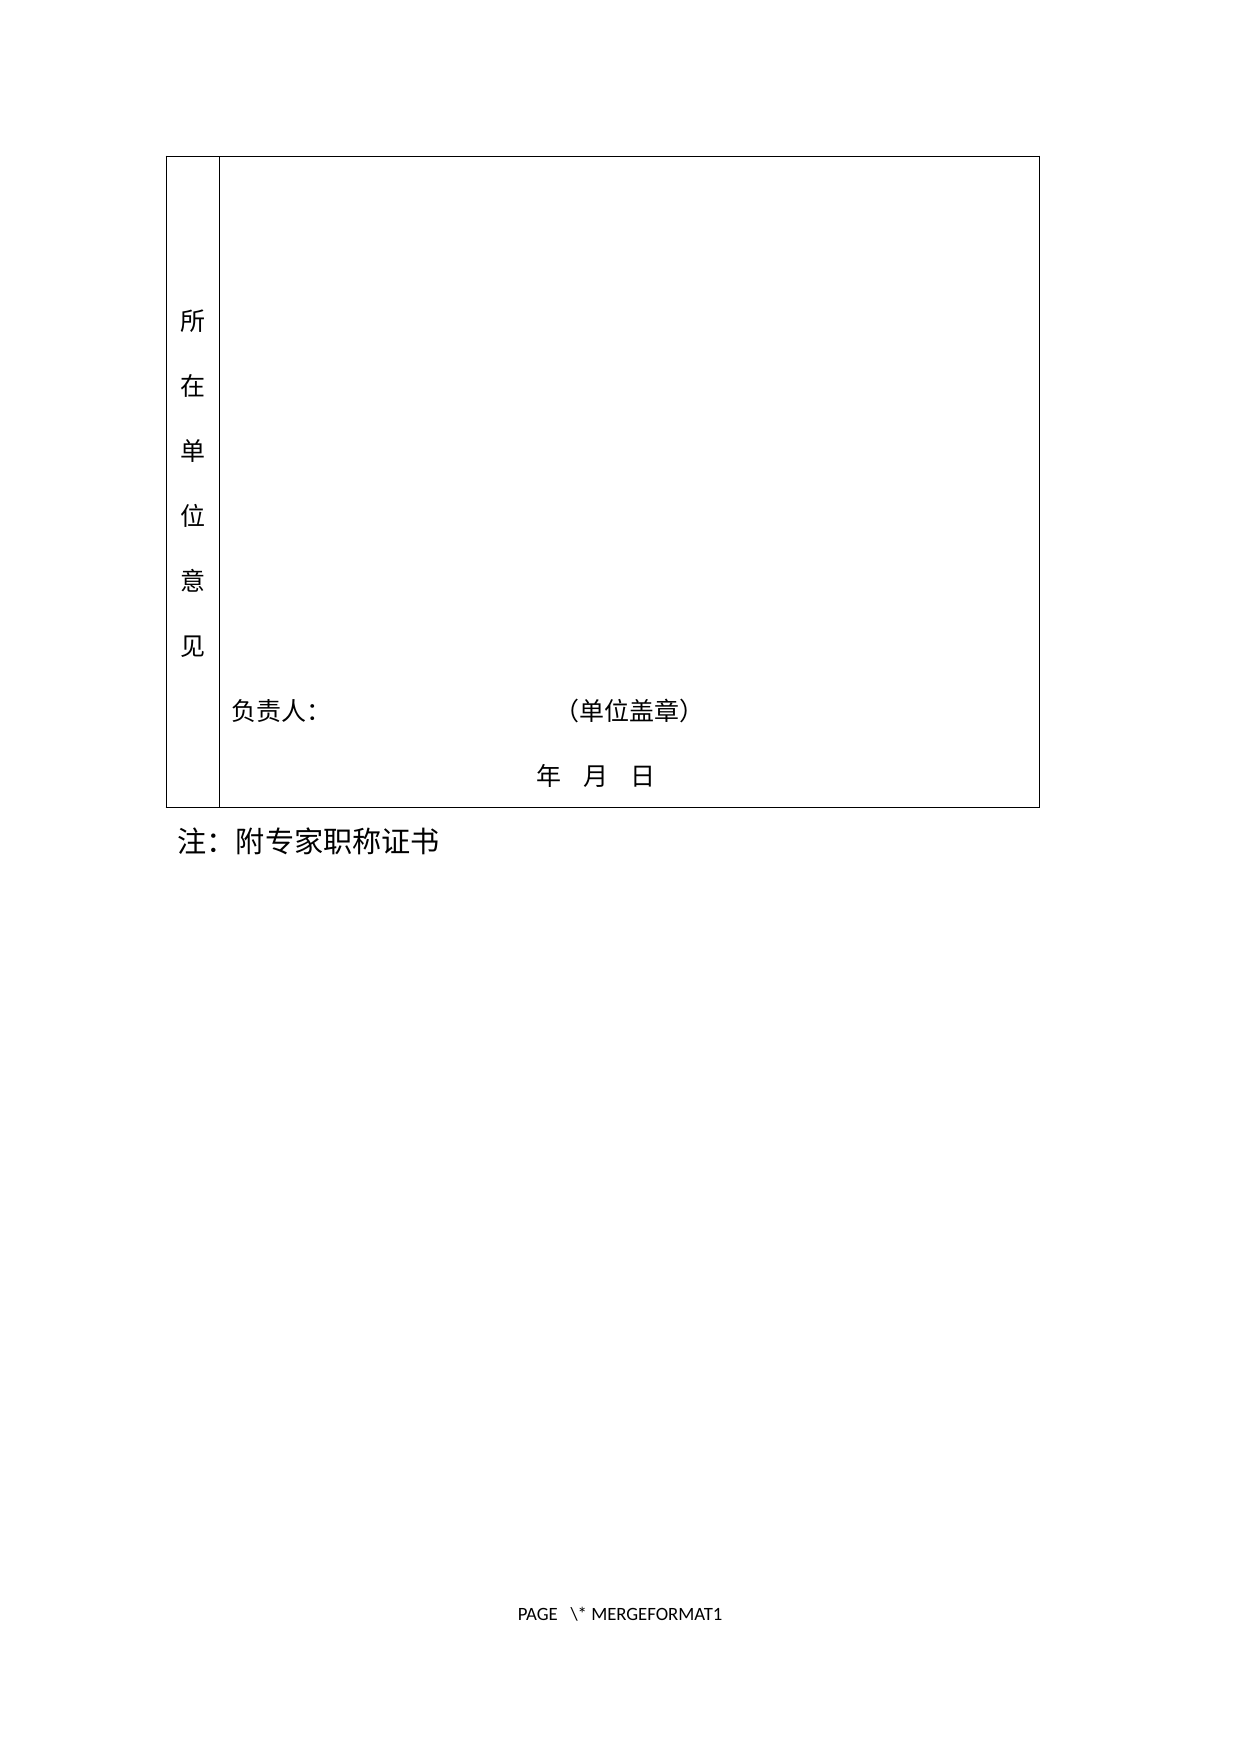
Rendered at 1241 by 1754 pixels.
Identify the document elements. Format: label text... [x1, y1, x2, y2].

text 注：附专家职称证书 [177, 808, 1063, 873]
table_cell 负责人： （单位盖章） 年 月 日 [220, 157, 1039, 807]
table_cell 所在单位意见 [167, 157, 219, 807]
